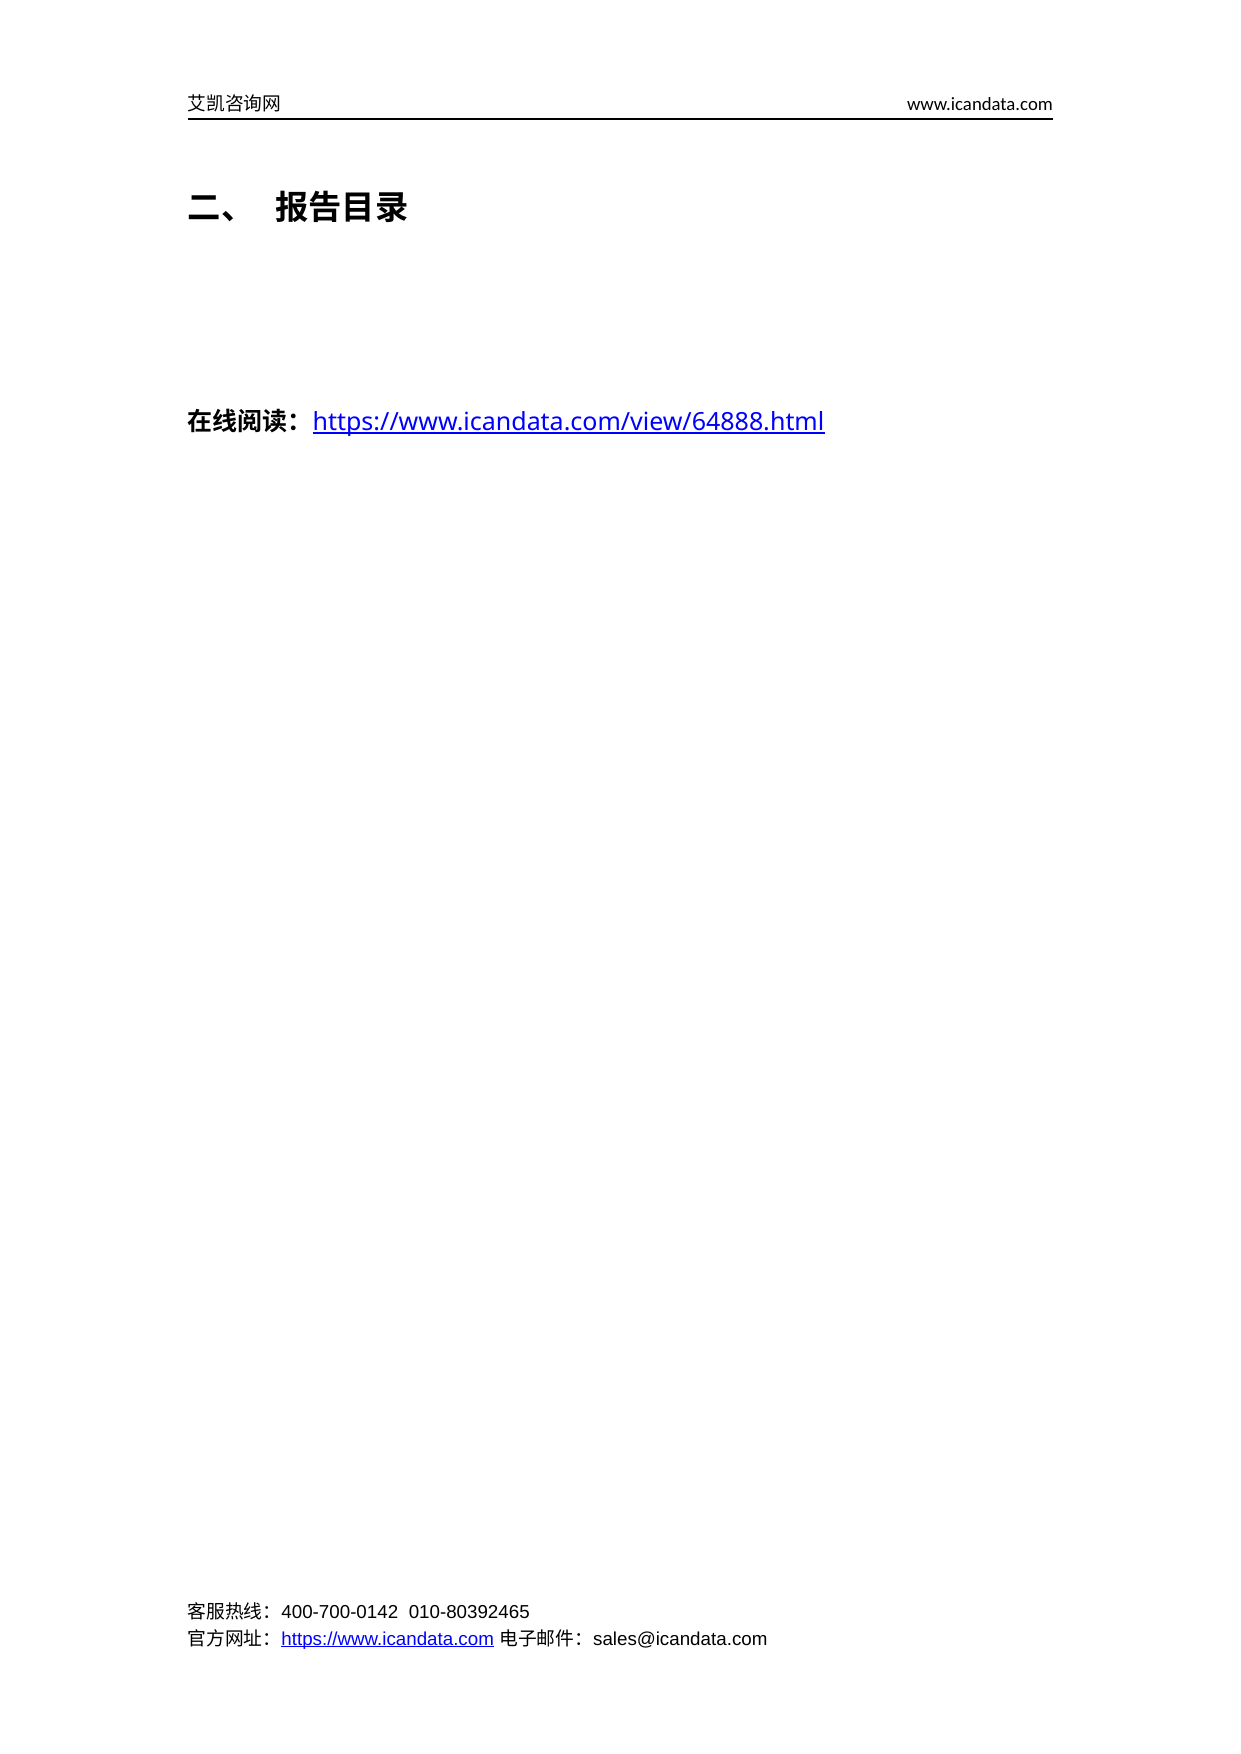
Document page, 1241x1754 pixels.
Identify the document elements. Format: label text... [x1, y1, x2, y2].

text 在线阅读：https://www.icandata.com/view/64888.html [187, 387, 1053, 452]
subtitle 报告目录 [187, 172, 1053, 237]
